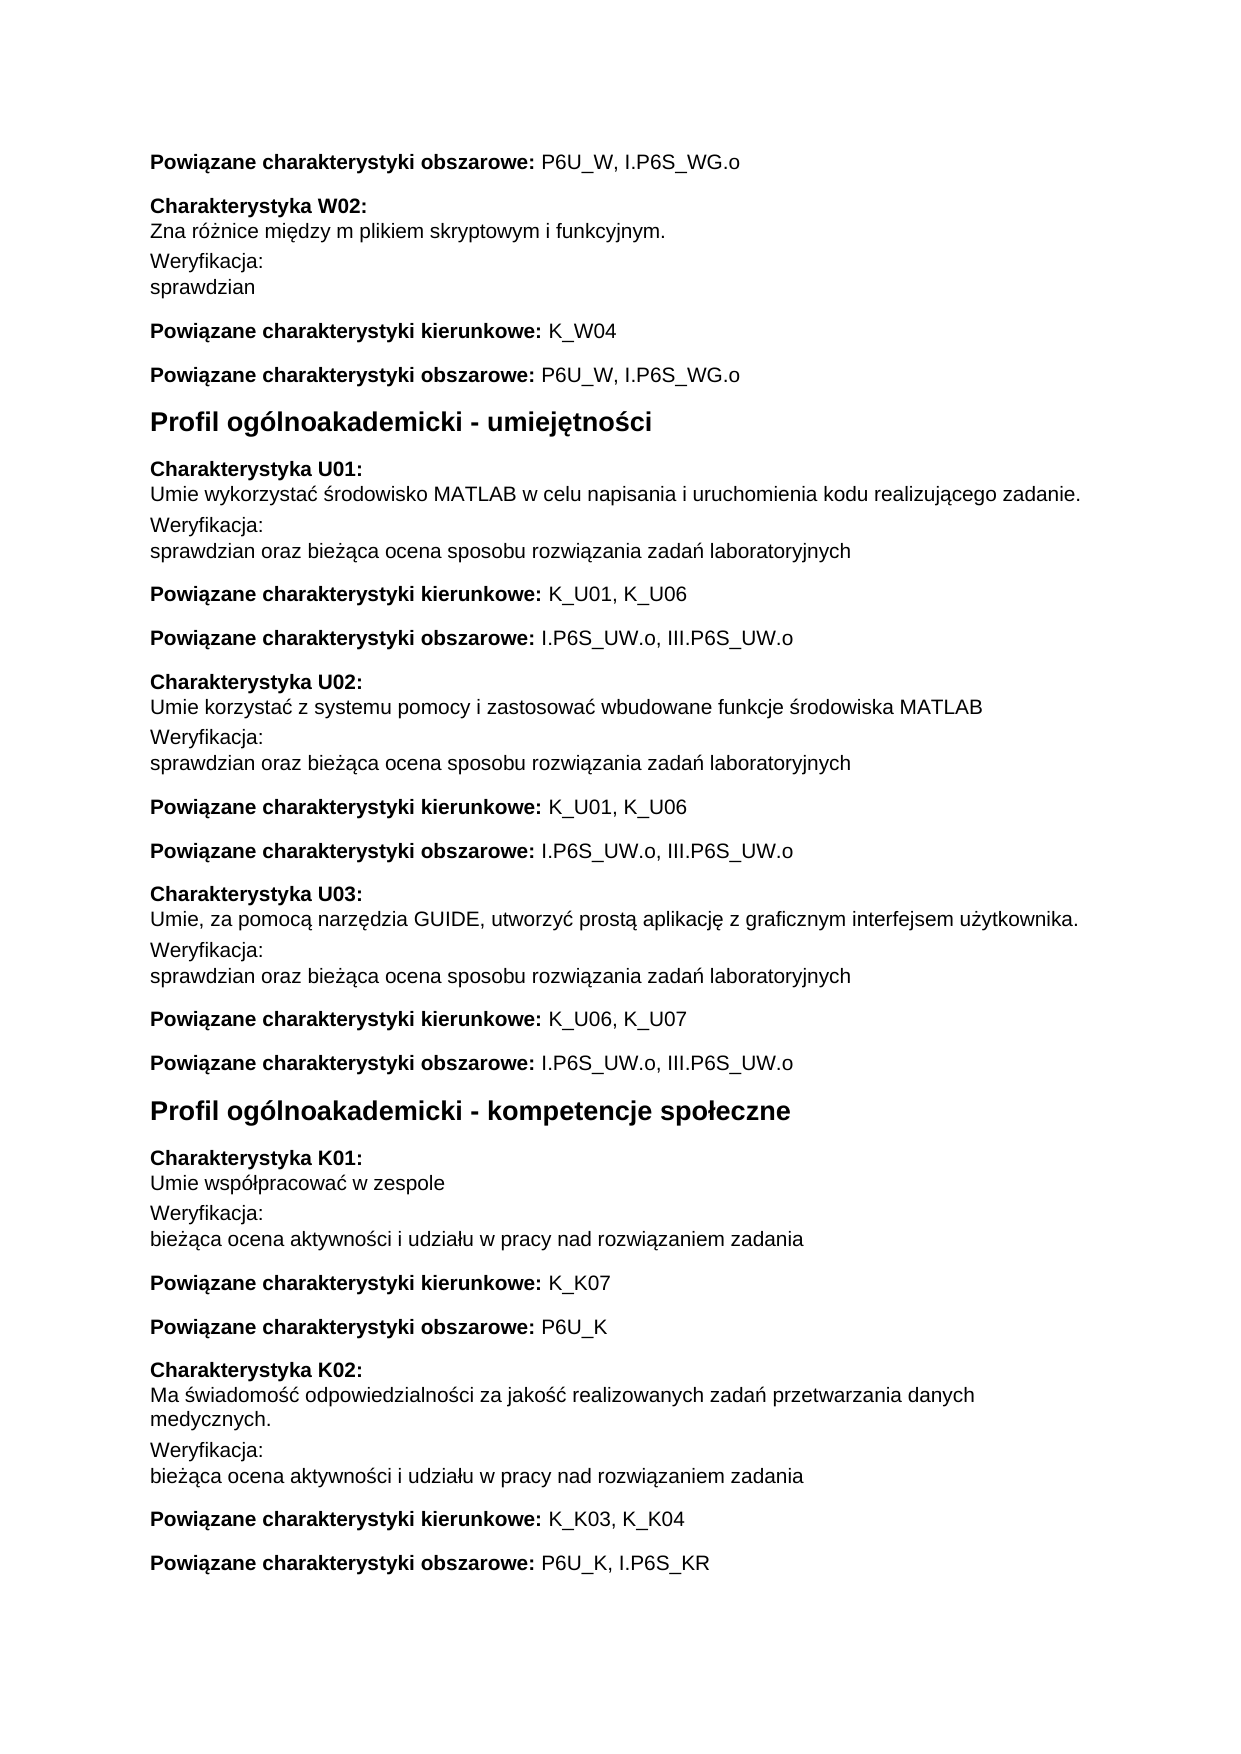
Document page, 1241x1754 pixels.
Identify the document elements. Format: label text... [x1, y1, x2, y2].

text Powiązane charakterystyki obszarowe: I.P6S_UW.o, III.P6S_UW.o [150, 626, 1090, 650]
text Powiązane charakterystyki kierunkowe: K_U06, K_U07 [150, 1007, 1090, 1031]
text bieżąca ocena aktywności i udziału w pracy nad rozwiązaniem zadania [150, 1463, 1090, 1487]
text Zna różnice między m plikiem skryptowym i funkcyjnym. [150, 219, 1090, 243]
text Ma świadomość odpowiedzialności za jakość realizowanych zadań przetwarzania danych medycznych. [150, 1383, 1090, 1431]
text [150, 319, 1090, 343]
text Weryfikacja: [150, 1437, 1090, 1461]
text Powiązane charakterystyki kierunkowe: K_U01, K_U06 [150, 582, 1090, 606]
text Umie współpracować w zespole [150, 1171, 1090, 1195]
text Weryfikacja: [150, 725, 1090, 749]
text Powiązane charakterystyki kierunkowe: K_K07 [150, 1271, 1090, 1295]
text Charakterystyka U01: [150, 457, 1090, 481]
text Weryfikacja: [150, 512, 1090, 536]
subtitle Profil ogólnoakademicki - kompetencje społeczne [150, 1095, 1090, 1126]
text bieżąca ocena aktywności i udziału w pracy nad rozwiązaniem zadania [150, 1227, 1090, 1251]
text Charakterystyka K02: [150, 1358, 1090, 1382]
text Charakterystyka W02: [150, 194, 1090, 218]
text Powiązane charakterystyki obszarowe: P6U_W, I.P6S_WG.o [150, 150, 1090, 174]
text sprawdzian oraz bieżąca ocena sposobu rozwiązania zadań laboratoryjnych [150, 963, 1090, 987]
text Powiązane charakterystyki obszarowe: P6U_K, I.P6S_KR [150, 1551, 1090, 1575]
text Charakterystyka U03: [150, 882, 1090, 906]
text Charakterystyka U02: [150, 670, 1090, 694]
text Weryfikacja: [150, 249, 1090, 273]
text sprawdzian oraz bieżąca ocena sposobu rozwiązania zadań laboratoryjnych [150, 751, 1090, 775]
text Powiązane charakterystyki kierunkowe: K_U01, K_U06 [150, 795, 1090, 819]
text Powiązane charakterystyki obszarowe: P6U_W, I.P6S_WG.o [150, 362, 1090, 386]
text Powiązane charakterystyki obszarowe: I.P6S_UW.o, III.P6S_UW.o [150, 838, 1090, 862]
text sprawdzian oraz bieżąca ocena sposobu rozwiązania zadań laboratoryjnych [150, 538, 1090, 562]
text Weryfikacja: [150, 937, 1090, 961]
text Powiązane charakterystyki obszarowe: P6U_K [150, 1314, 1090, 1338]
text Powiązane charakterystyki obszarowe: I.P6S_UW.o, III.P6S_UW.o [150, 1051, 1090, 1075]
text Umie korzystać z systemu pomocy i zastosować wbudowane funkcje środowiska MATLAB [150, 695, 1090, 719]
text Charakterystyka K01: [150, 1146, 1090, 1170]
text sprawdzian [150, 275, 1090, 299]
subtitle Profil ogólnoakademicki - umiejętności [150, 406, 1090, 437]
text Umie wykorzystać środowisko MATLAB w celu napisania i uruchomienia kodu realizującego zadanie. [150, 482, 1090, 506]
text Umie, za pomocą narzędzia GUIDE, utworzyć prostą aplikację z graficznym interfejsem użytkownika. [150, 907, 1090, 931]
text Powiązane charakterystyki kierunkowe: K_K03, K_K04 [150, 1507, 1090, 1531]
text Weryfikacja: [150, 1201, 1090, 1225]
